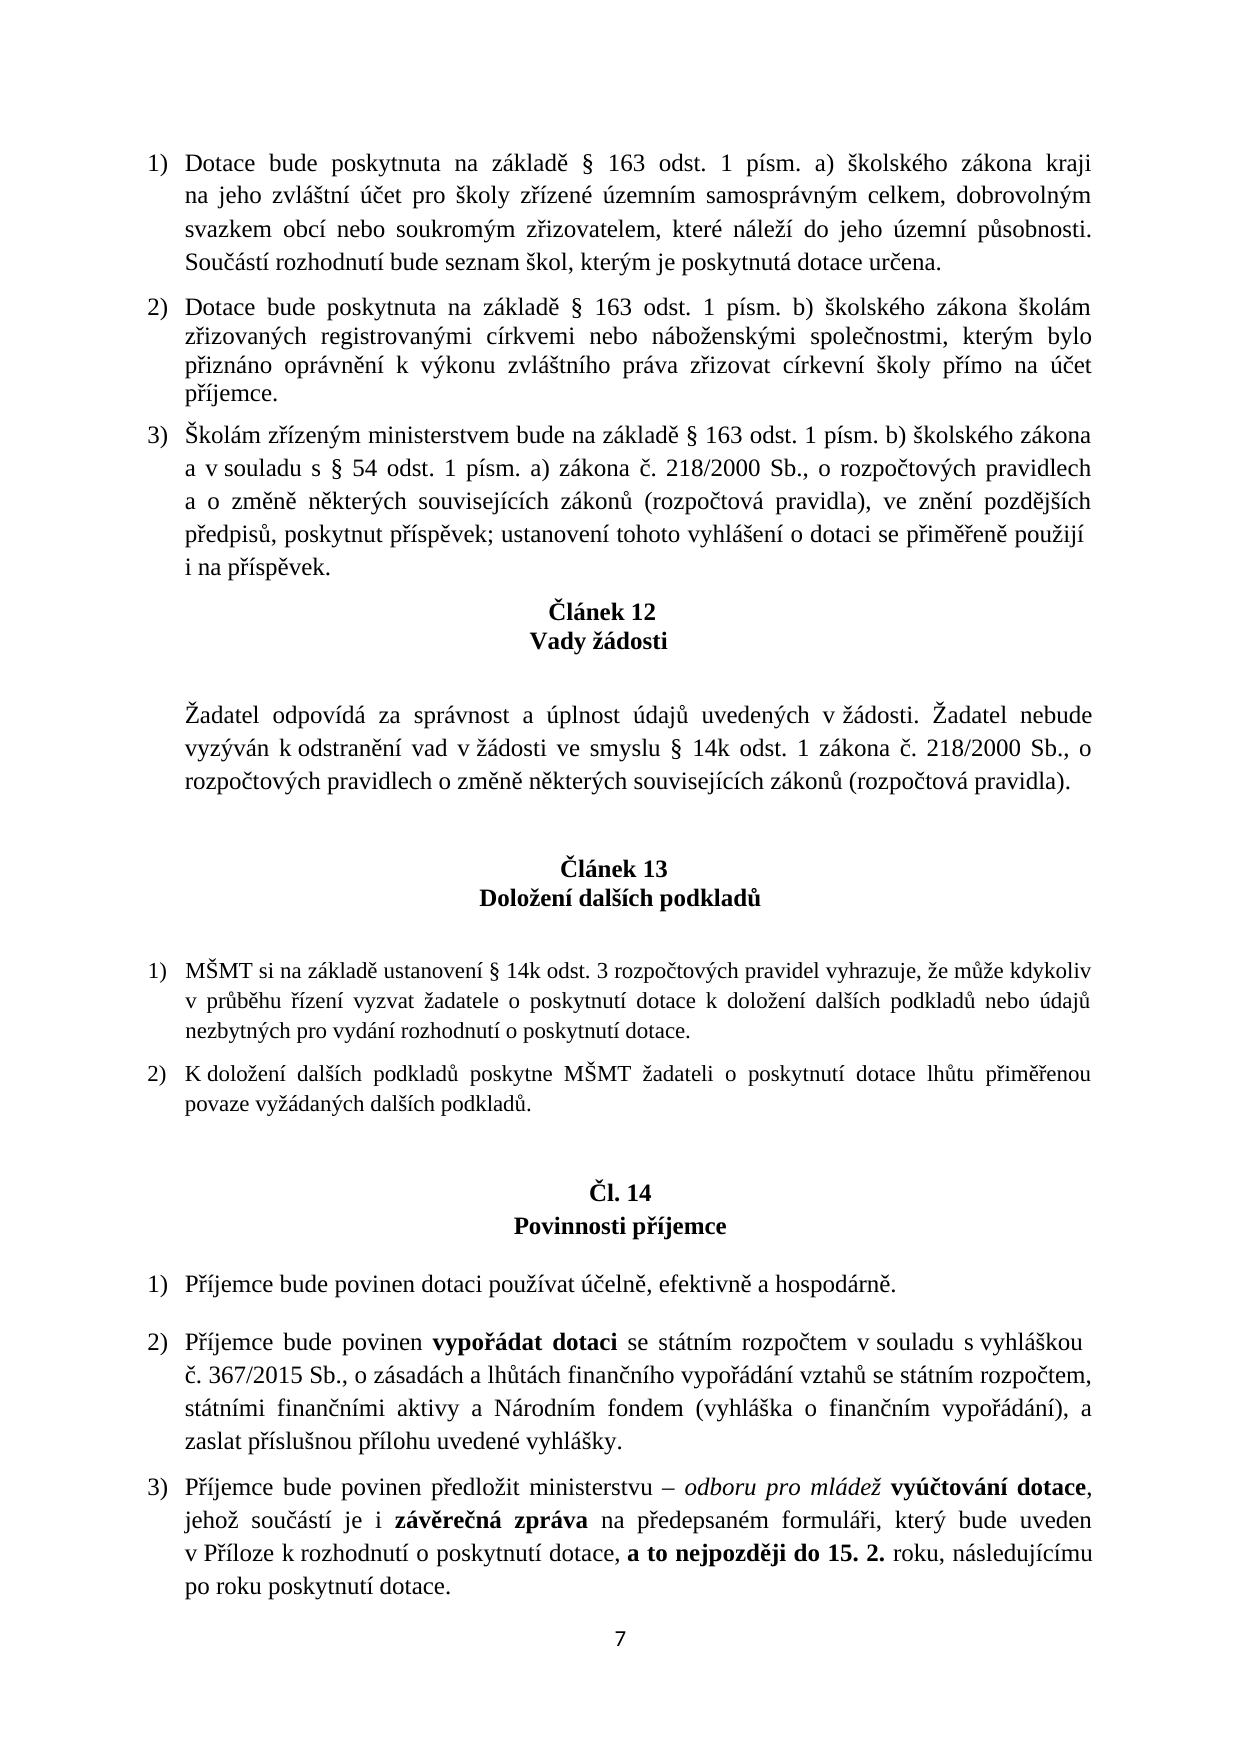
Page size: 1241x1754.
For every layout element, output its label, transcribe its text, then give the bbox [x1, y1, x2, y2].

list Příjemce bude povinen dotaci používat účelně, efektivně a hospodárně. [147, 1269, 1093, 1298]
text Článek 12 [177, 597, 1043, 626]
text Doložení dalších podkladů [177, 883, 1063, 912]
text Žadatel odpovídá za správnost a úplnost údajů uvedených v žádosti. Žadatel nebude vyzýván k odstranění vad v žádosti ve smyslu § 14k odst. 1 zákona č. 218/2000 Sb., o rozpočtových pravidlech o změně některých souvisejících zákonů (rozpočtová pravidla). [184, 700, 1093, 795]
list Příjemce bude povinen předložit ministerstvu – odboru pro mládež vyúčtování dotace, jehož součástí je i závěrečná zpráva na předepsaném formuláři, který bude uveden v Příloze k rozhodnutí o poskytnutí dotace, a to nejpozději do 15. 2. roku, následujícímu po roku poskytnutí dotace. [147, 1472, 1093, 1600]
text Čl. 14 [148, 1178, 1093, 1207]
list Dotace bude poskytnuta na základě § 163 odst. 1 písm. b) školského zákona školám zřizovaných registrovanými církvemi nebo náboženskými společnostmi, kterým bylo přiznáno oprávnění k výkonu zvláštního práva zřizovat církevní školy přímo na účet příjemce. [147, 292, 1093, 407]
text Článek 13 [185, 854, 1043, 883]
text Vady žádosti [472, 626, 1063, 655]
list Dotace bude poskytnuta na základě § 163 odst. 1 písm. a) školského zákona kraji na jeho zvláštní účet pro školy zřízené územním samosprávným celkem, dobrovolným svazkem obcí nebo soukromým zřizovatelem, které náleží do jeho územní působnosti. Součástí rozhodnutí bude seznam škol, kterým je poskytnutá dotace určena. [147, 148, 1093, 275]
text Povinnosti příjemce [148, 1211, 1093, 1240]
list MŠMT si na základě ustanovení § 14k odst. 3 rozpočtových pravidel vyhrazuje, že může kdykoliv v průběhu řízení vyzvat žadatele o poskytnutí dotace k doložení dalších podkladů nebo údajů nezbytných pro vydání rozhodnutí o poskytnutí dotace. [148, 957, 1093, 1044]
list Školám zřízeným ministerstvem bude na základě § 163 odst. 1 písm. b) školského zákona a v souladu s § 54 odst. 1 písm. a) zákona č. 218/2000 Sb., o rozpočtových pravidlech a o změně některých souvisejících zákonů (rozpočtová pravidla), ve znění pozdějších předpisů, poskytnut příspěvek; ustanovení tohoto vyhlášení o dotaci se přiměřeně použijí i na příspěvek. [147, 420, 1093, 581]
list Příjemce bude povinen vypořádat dotaci se státním rozpočtem v souladu s vyhláškou č. 367/2015 Sb., o zásadách a lhůtách finančního vypořádání vztahů se státním rozpočtem, státními finančními aktivy a Národním fondem (vyhláška o finančním vypořádání), a zaslat příslušnou přílohu uvedené vyhlášky. [147, 1327, 1093, 1455]
list K doložení dalších podkladů poskytne MŠMT žadateli o poskytnutí dotace lhůtu přiměřenou povaze vyžádaných dalších podkladů. [147, 1060, 1093, 1117]
